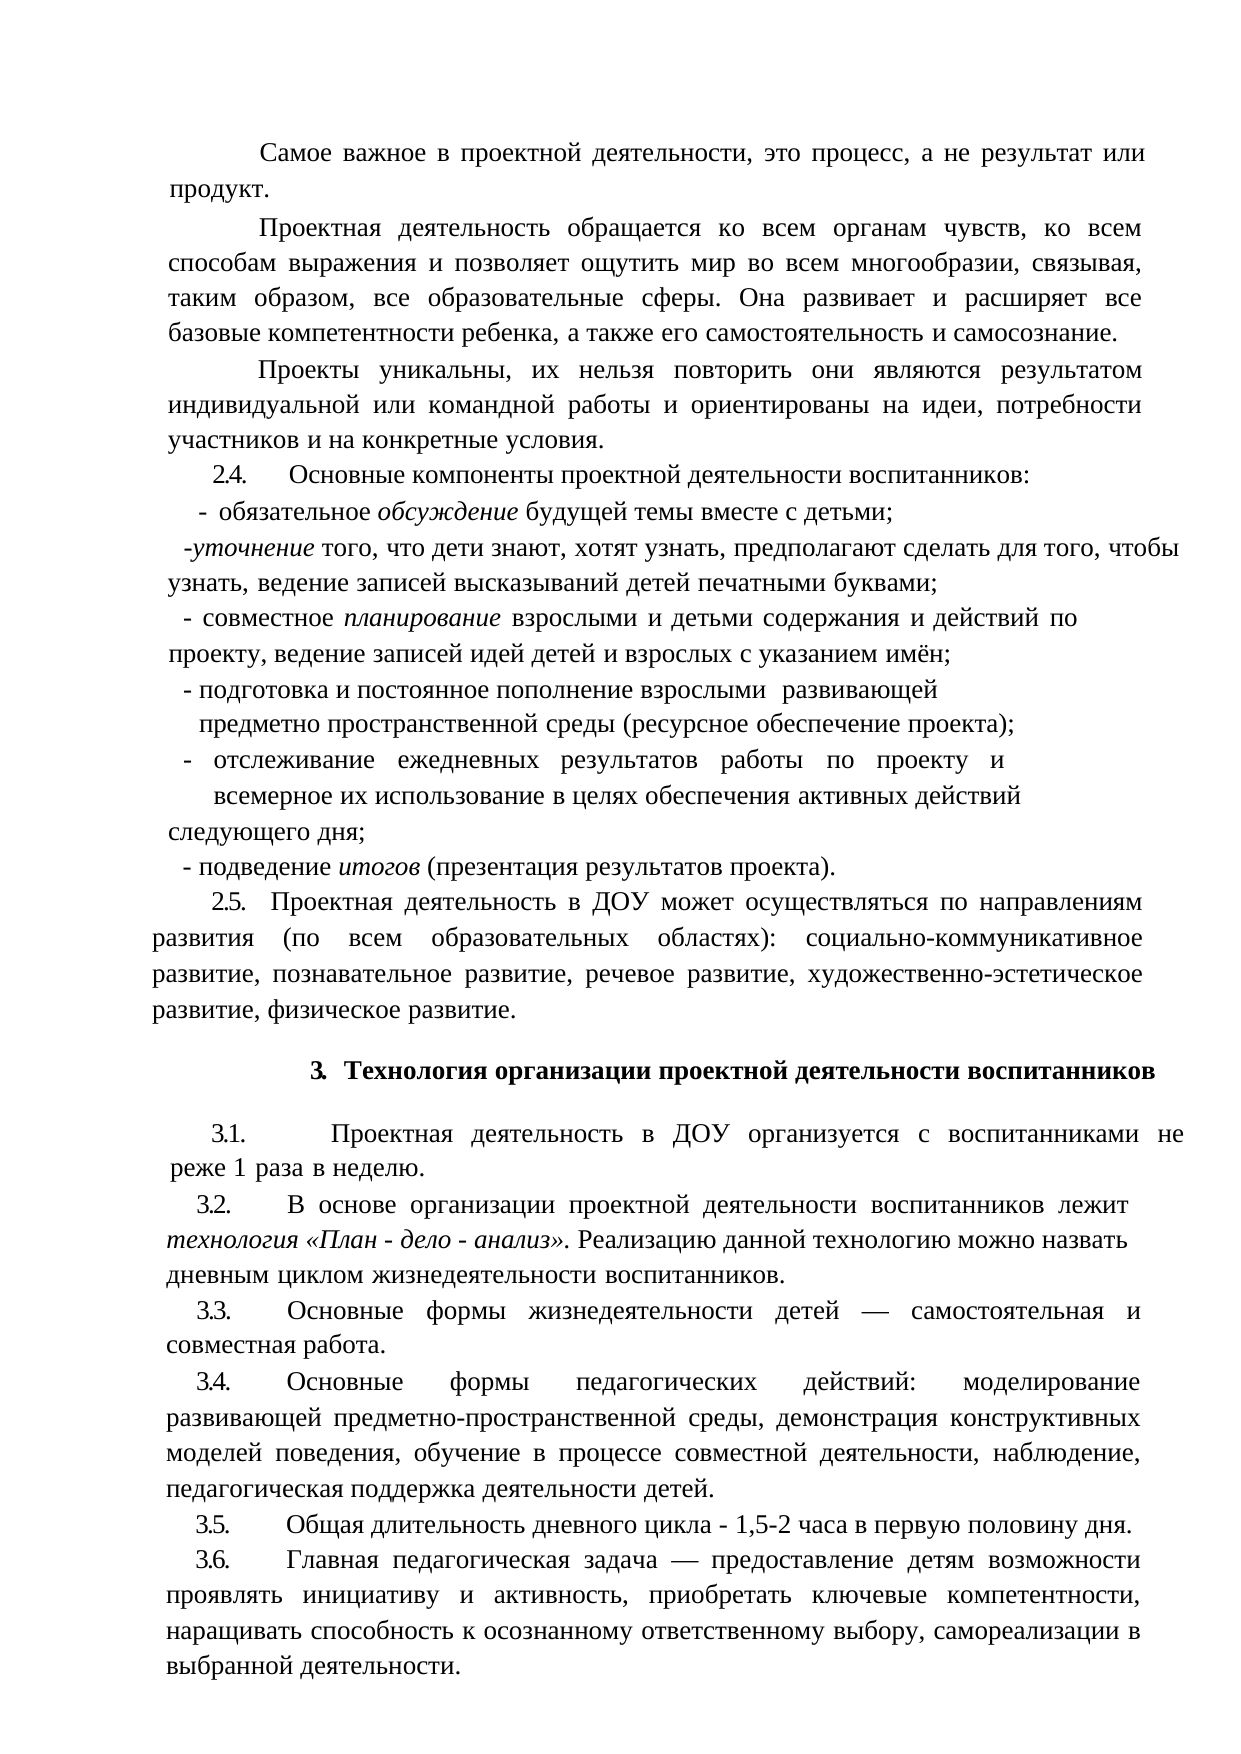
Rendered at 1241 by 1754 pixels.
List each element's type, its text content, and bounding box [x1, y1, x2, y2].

list Основные формы педагогических действий: моделирование развивающей предметно-пространственной среды, демонстрация конструктивных моделей поведения, обучение в процессе совместной деятельности, наблюдение, педагогическая поддержка деятельности детей. [166, 1365, 1140, 1503]
text - обязательное обсуждение будущей темы вместе с детьми; [198, 495, 1196, 526]
text Самое важное в проектной деятельности, это процесс, а не результат или продукт. [169, 137, 1145, 203]
list Общая длительность дневного цикла - 1,5-2 часа в первую половину дня. [195, 1508, 1196, 1539]
text -уточнение того, что дети знают, хотят узнать, предполагают сделать для того, чтобы узнать, ведение записей высказываний детей печатными буквами; [167, 531, 1196, 597]
list подведение итогов (презентация результатов проекта). [182, 851, 1196, 882]
subtitle Технология организации проектной деятельности воспитанников [310, 1054, 1196, 1085]
list Основные формы жизнедеятельности детей — самостоятельная и совместная работа. [166, 1294, 1142, 1360]
list отслеживание ежедневных результатов работы по проекту и всемерное их использование в целях обеспечения активных действий следующего дня; [168, 743, 1144, 846]
list Проектная деятельность в ДОУ организуется с воспитанниками не реже 1 раза в неделю. [170, 1117, 1184, 1182]
list совместное планирование взрослыми и детьми содержания и действий по проекту, ведение записей идей детей и взрослых с указанием имён; [168, 602, 1143, 668]
list подготовка и постоянное пополнение взрослыми развивающей предметно­ пространственной среды (ресурсное обеспечение проекта); [168, 673, 1145, 738]
text Проектная деятельность обращается ко всем органам чувств, ко всем способам выражения и позволяет ощутить мир во всем многообразии, связывая, таким образом, все образовательные сферы. Она развивает и расширяет все базовые компетентности ребенка, а также его самостоятельность и самосознание. [168, 211, 1143, 348]
list Проектная деятельность в ДОУ может осуществляться по направлениям развития (по всем образовательных областях): социально-коммуникативное развитие, познавательное развитие, речевое развитие, художественно-эстетическое развитие, физическое развитие. [152, 886, 1143, 1024]
list В основе организации проектной деятельности воспитанников лежит технология «План - дело - анализ». Реализацию данной технологию можно назвать дневным циклом жизнедеятельности воспитанников. [166, 1188, 1129, 1289]
list Основные компоненты проектной деятельности воспитанников: [212, 458, 1196, 489]
text Проекты уникальны, их нельзя повторить они являются результатом индивидуальной или командной работы и ориентированы на идеи, потребности участников и на конкретные условия. [168, 353, 1142, 454]
list Главная педагогическая задача — предоставление детям возможности проявлять инициативу и активность, приобретать ключевые компетентности, наращивать способность к осознанному ответственному выбору, самореализации в выбранной деятельности. [166, 1543, 1141, 1680]
